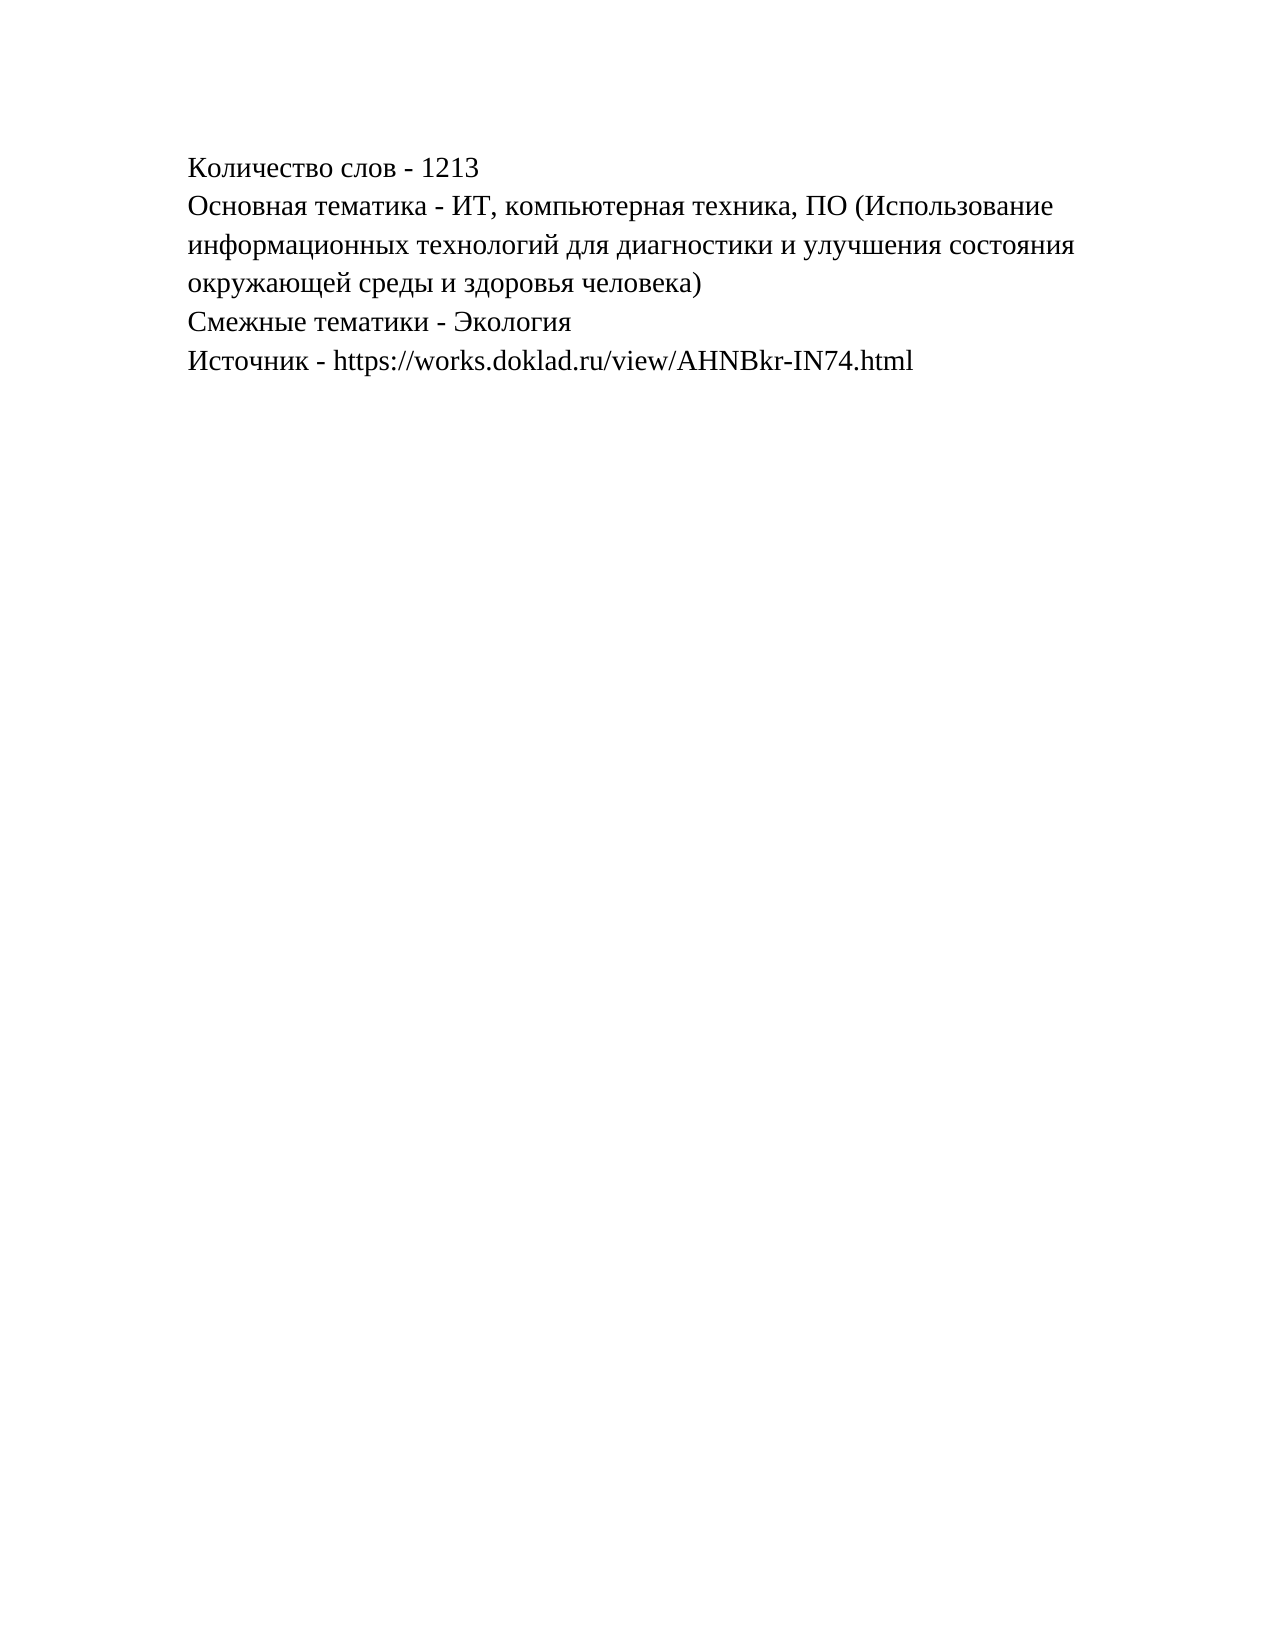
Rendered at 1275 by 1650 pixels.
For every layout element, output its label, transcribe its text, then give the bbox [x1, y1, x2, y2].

text Количество слов - 1213 Основная тематика - ИТ, компьютерная техника, ПО (Использование информационных технологий для диагностики и улучшения состояния окружающей среды и здоровья человека) Смежные тематики - Экология Источник - https://works.doklad.ru/view/AHNBkr-IN74.html [187, 150, 1087, 376]
